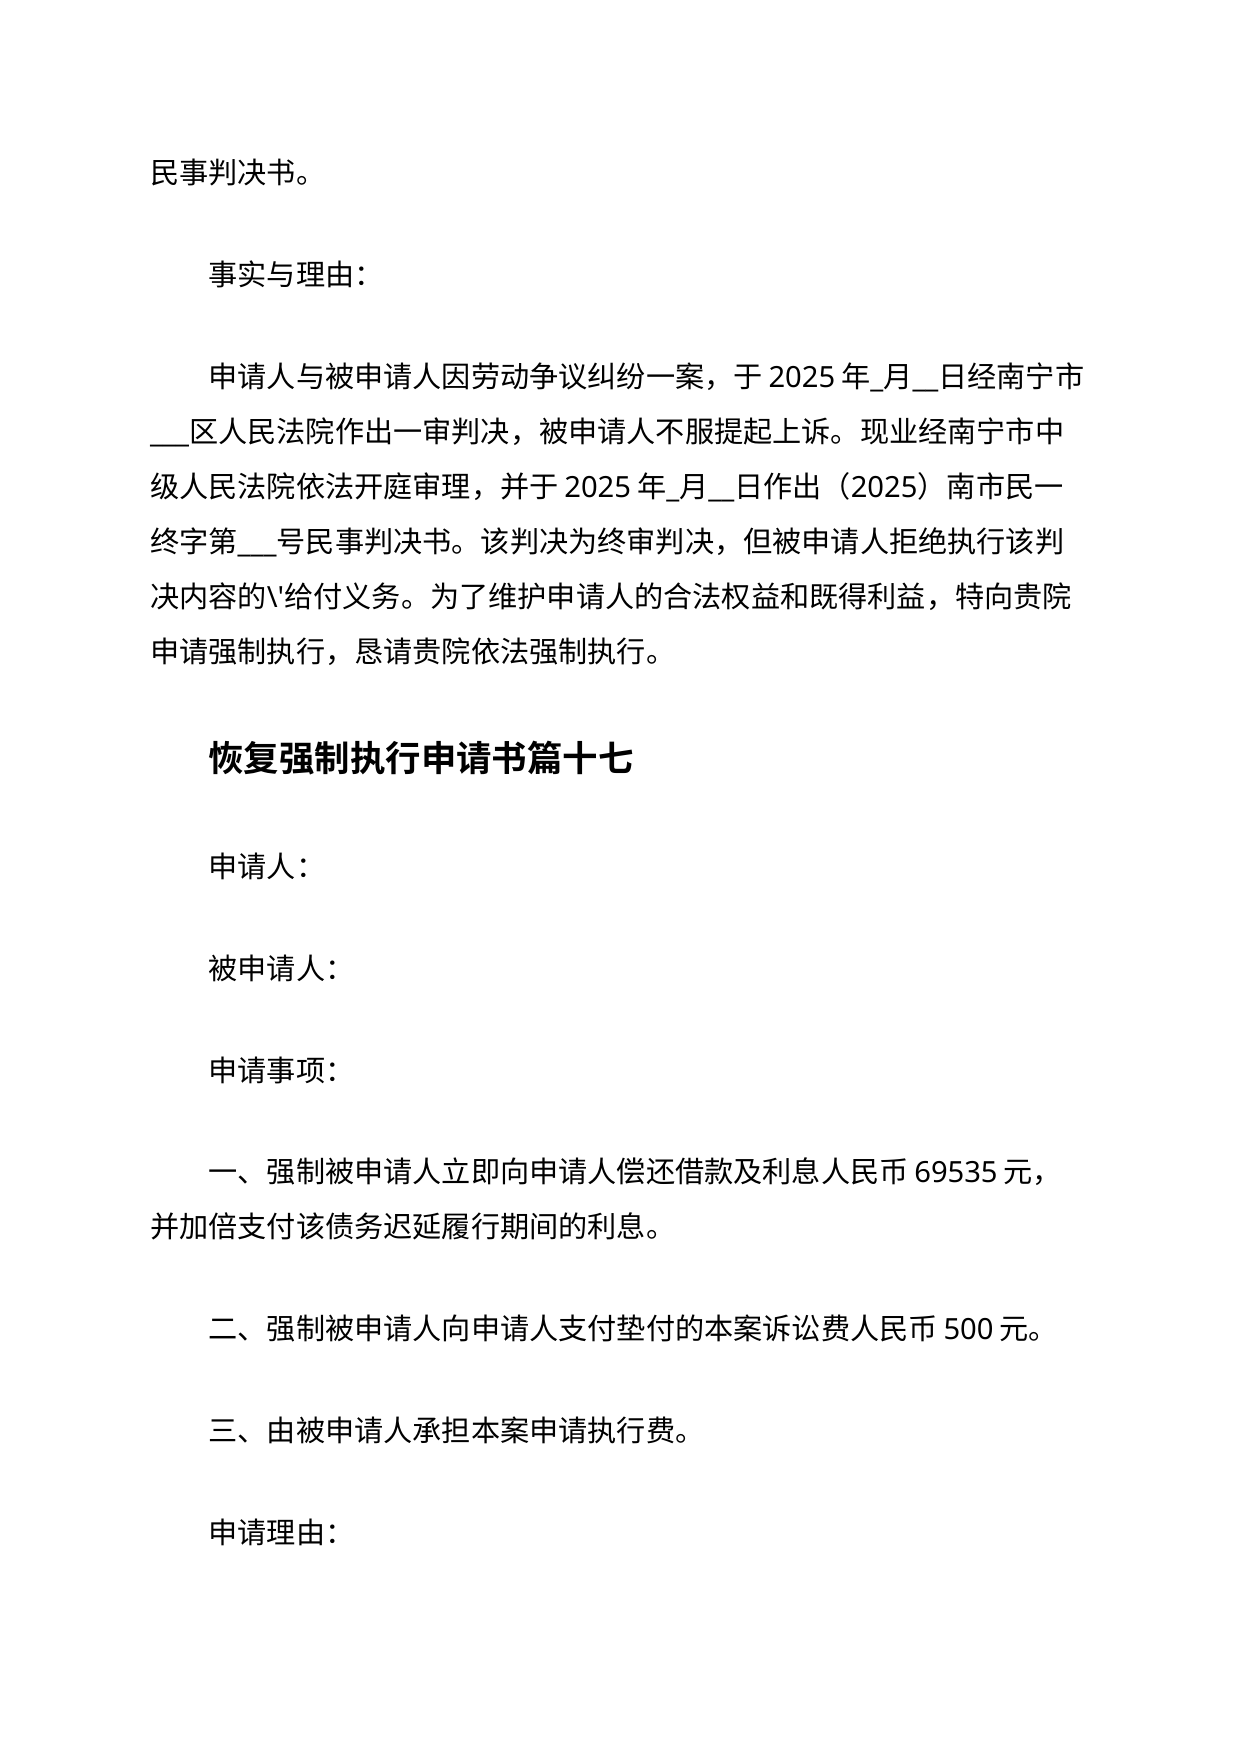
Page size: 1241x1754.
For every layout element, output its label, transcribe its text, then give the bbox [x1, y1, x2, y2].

text 三、由被申请人承担本案申请执行费。 [150, 1408, 1090, 1450]
text 一、强制被申请人立即向申请人偿还借款及利息人民币69535元，并加倍支付该债务迟延履行期间的利息。 [150, 1149, 1090, 1246]
text 申请人： [150, 844, 1090, 886]
text 申请人与被申请人因劳动争议纠纷一案，于2025年_月__日经南宁市___区人民法院作出一审判决，被申请人不服提起上诉。现业经南宁市中级人民法院依法开庭审理，并于2025年_月__日作出（2025）南市民一终字第___号民事判决书。该判决为终审判决，但被申请人拒绝执行该判决内容的\'给付义务。为了维护申请人的合法权益和既得利益，特向贵院申请强制执行，恳请贵院依法强制执行。 [150, 353, 1090, 671]
text 恢复强制执行申请书篇十七 [150, 730, 1090, 782]
text 被申请人： [150, 946, 1090, 988]
text 申请事项： [150, 1047, 1090, 1089]
text 二、强制被申请人向申请人支付垫付的本案诉讼费人民币500元。 [150, 1306, 1090, 1348]
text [150, 150, 1090, 192]
text 申请理由： [150, 1509, 1090, 1552]
text 事实与理由： [150, 252, 1090, 294]
